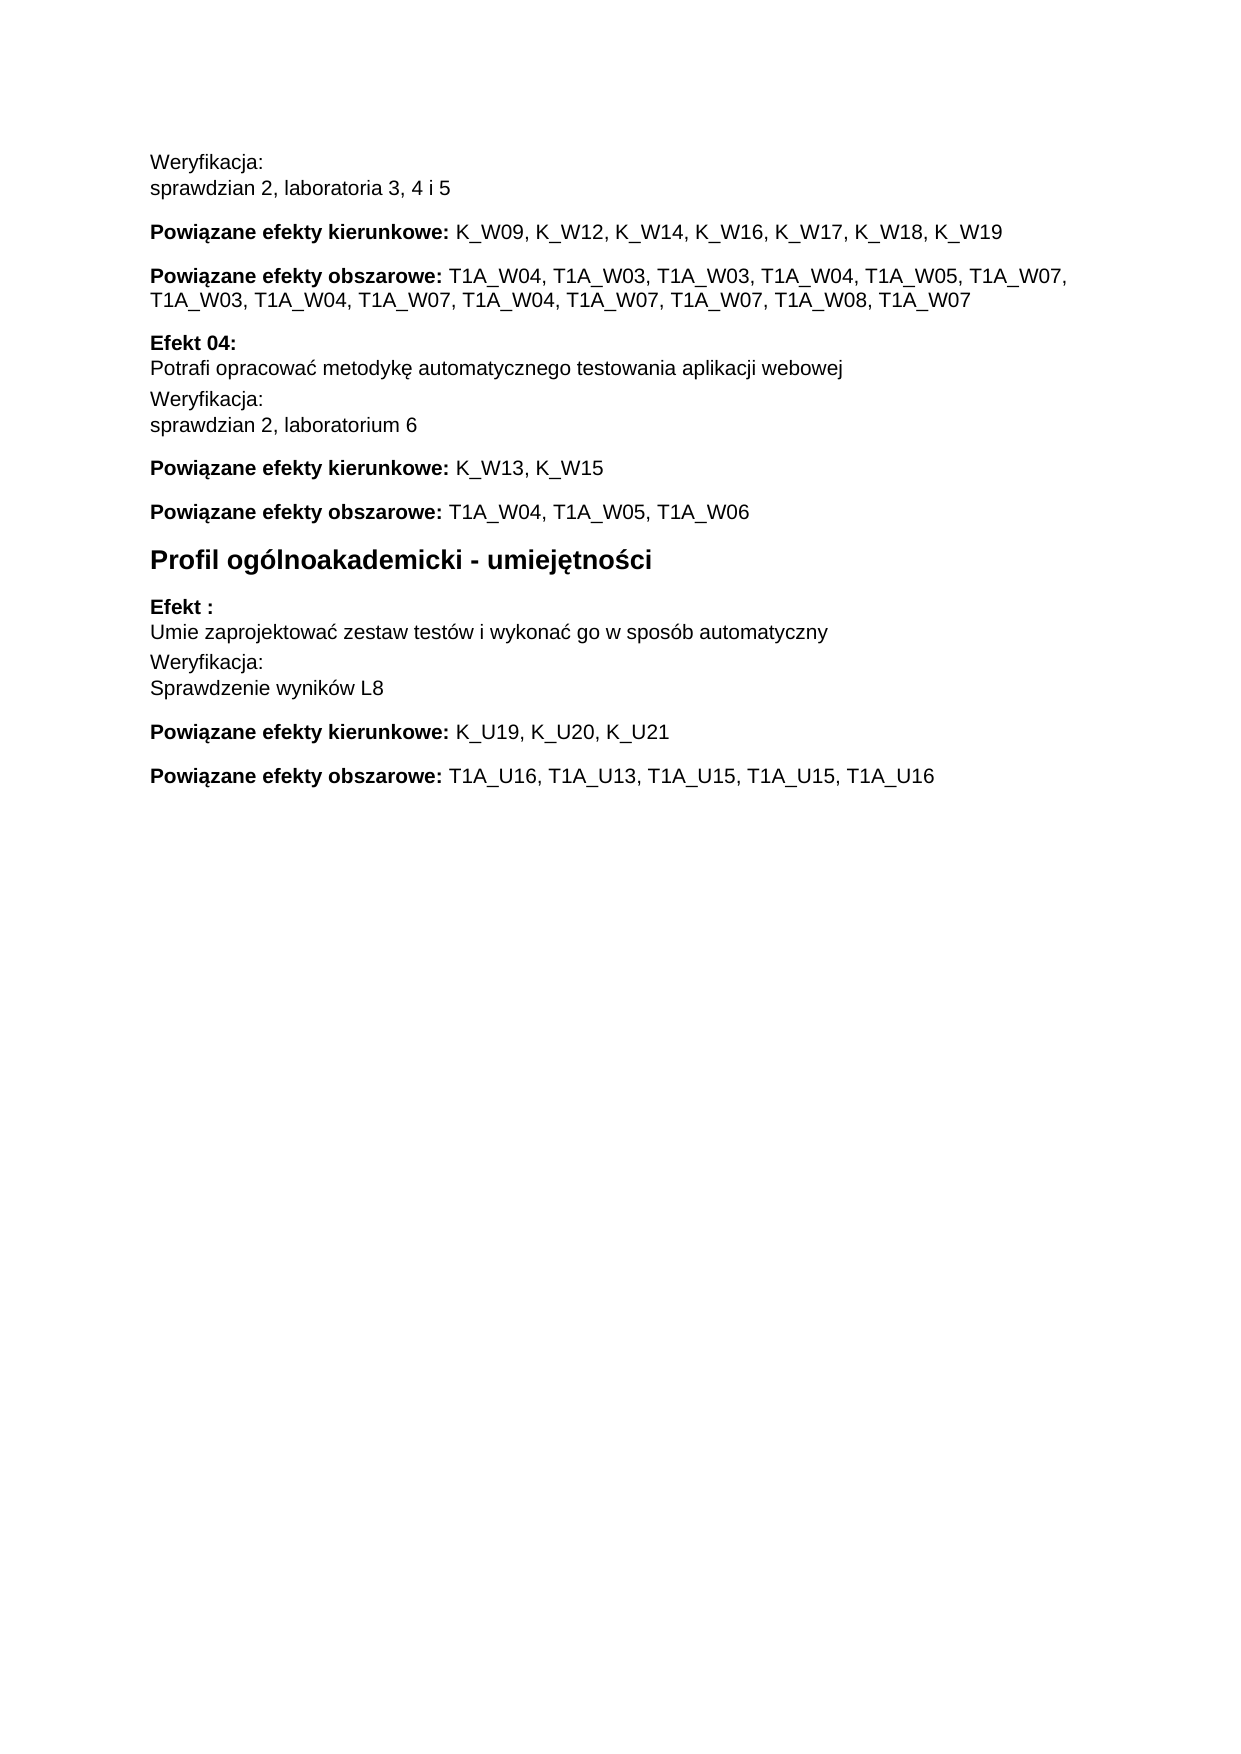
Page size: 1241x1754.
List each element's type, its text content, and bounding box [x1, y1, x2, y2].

text Efekt 04: [150, 331, 1090, 355]
text Powiązane efekty obszarowe: T1A_W04, T1A_W05, T1A_W06 [150, 500, 1090, 524]
text Powiązane efekty obszarowe: T1A_U16, T1A_U13, T1A_U15, T1A_U15, T1A_U16 [150, 763, 1090, 787]
text Powiązane efekty obszarowe: T1A_W04, T1A_W03, T1A_W03, T1A_W04, T1A_W05, T1A_W07, T1A_W03, T1A_W04, T1A_W07, T1A_W04, T1A_W07, T1A_W07, T1A_W08, T1A_W07 [150, 263, 1090, 311]
text Weryfikacja: [150, 650, 1090, 674]
subtitle Profil ogólnoakademicki - umiejętności [150, 544, 1090, 575]
text Efekt : [150, 595, 1090, 619]
text Weryfikacja: [150, 150, 1090, 174]
text sprawdzian 2, laboratorium 6 [150, 412, 1090, 436]
text Weryfikacja: [150, 386, 1090, 410]
text Sprawdzenie wyników L8 [150, 676, 1090, 700]
text Umie zaprojektować zestaw testów i wykonać go w sposób automatyczny [150, 620, 1090, 644]
text Powiązane efekty kierunkowe: K_U19, K_U20, K_U21 [150, 720, 1090, 744]
text Powiązane efekty kierunkowe: K_W09, K_W12, K_W14, K_W16, K_W17, K_W18, K_W19 [150, 220, 1090, 244]
text Potrafi opracować metodykę automatycznego testowania aplikacji webowej [150, 356, 1090, 380]
text Powiązane efekty kierunkowe: K_W13, K_W15 [150, 456, 1090, 480]
text sprawdzian 2, laboratoria 3, 4 i 5 [150, 176, 1090, 200]
